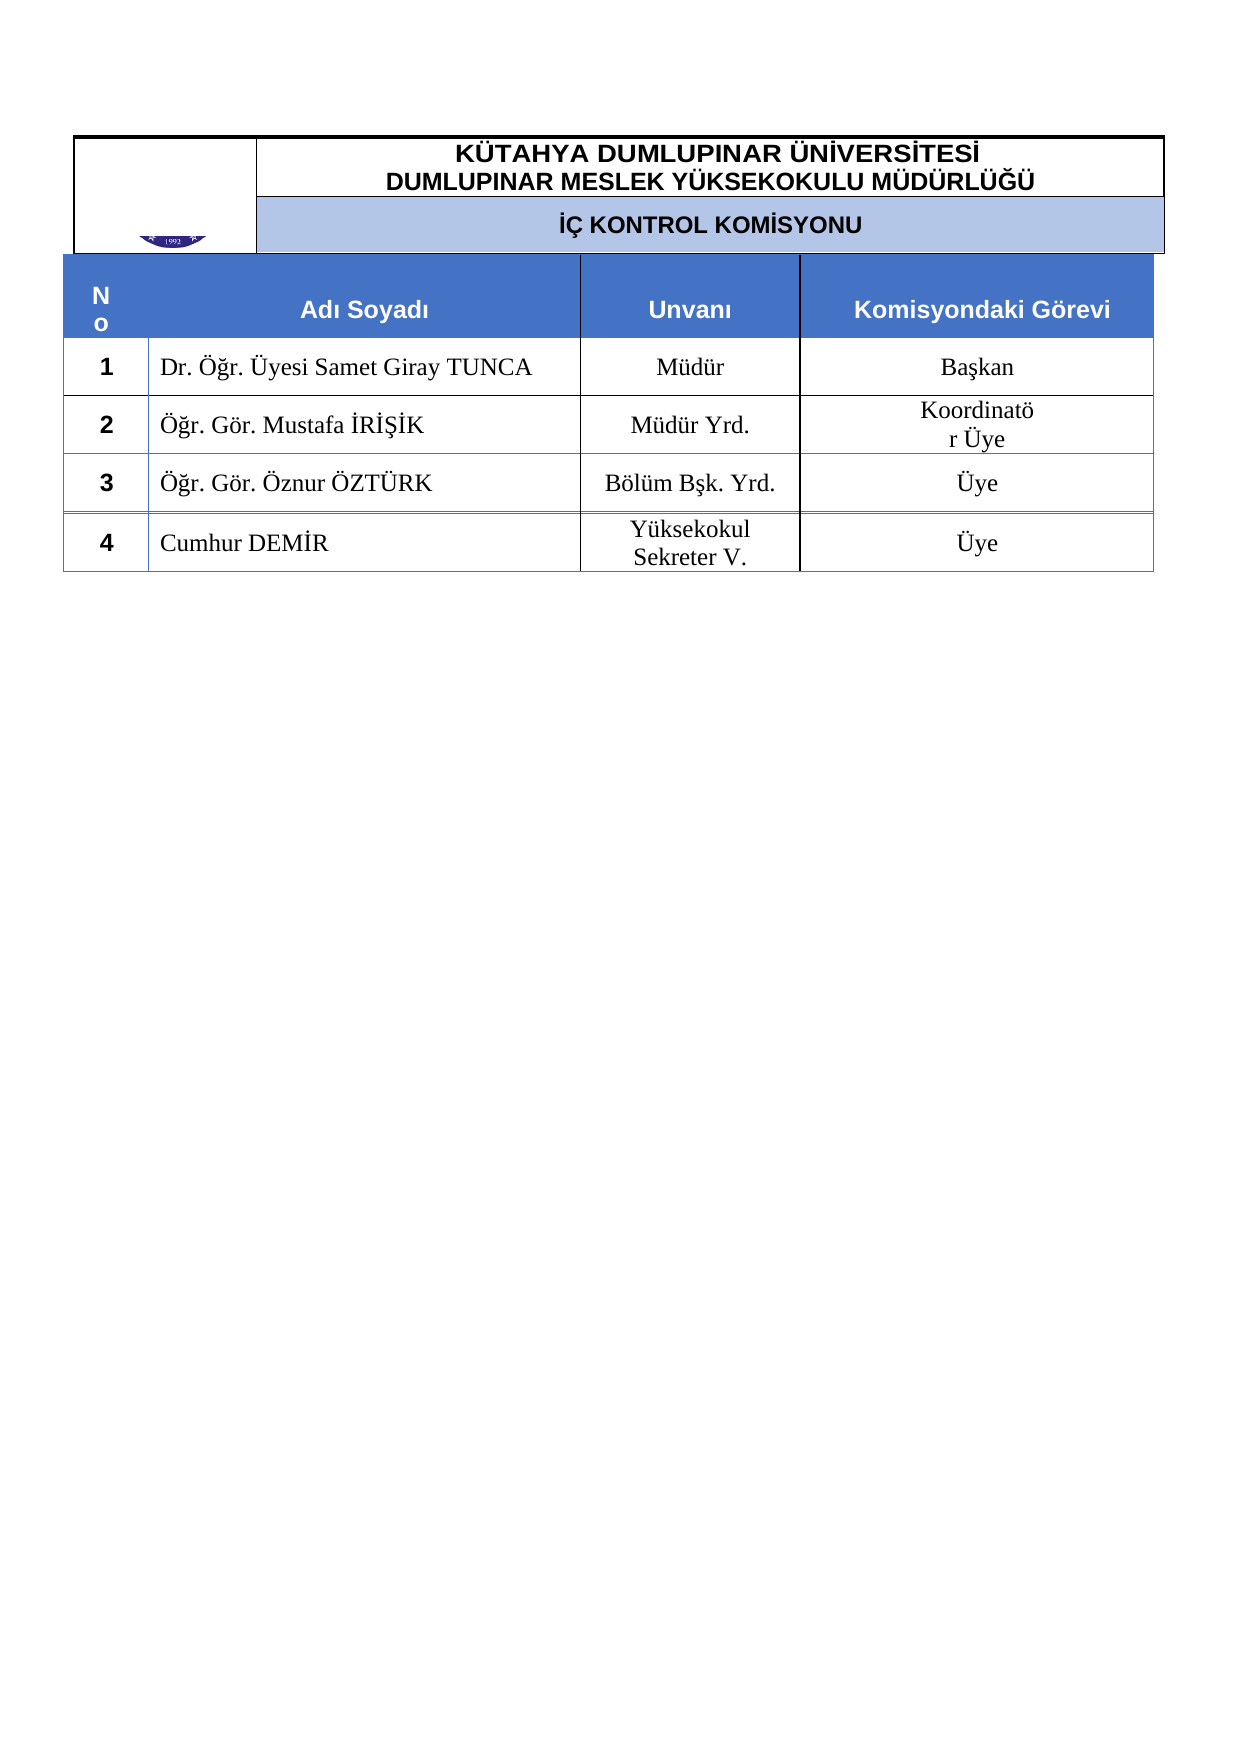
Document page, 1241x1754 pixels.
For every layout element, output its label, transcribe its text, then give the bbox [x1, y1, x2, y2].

table_header No [64, 255, 148, 337]
table_cell 3 [64, 454, 148, 511]
table_cell Müdür [581, 338, 799, 394]
table_cell 1 [64, 338, 148, 394]
table_cell Dr. Öğr. Üyesi Samet Giray TUNCA [149, 338, 580, 394]
table_header KÜTAHYA DUMLUPINAR ÜNİVERSİTESİ DUMLUPINAR MESLEK YÜKSEKOKULU MÜDÜRLÜĞÜ [257, 139, 1163, 196]
table_cell Öğr. Gör. Mustafa İRİŞİK [149, 396, 580, 453]
table_cell Üye [801, 454, 1153, 511]
table_cell 4 [64, 514, 148, 571]
table_header Unvanı [581, 255, 799, 337]
table_header Komisyondaki Görevi [801, 255, 1153, 337]
table_cell Cumhur DEMİR [149, 514, 580, 571]
table_cell Yüksekokul Sekreter V. [581, 514, 799, 571]
table_cell İÇ KONTROL KOMİSYONU [257, 197, 1164, 252]
table_cell Müdür Yrd. [581, 396, 799, 453]
table_header [75, 139, 256, 252]
table_header Adı Soyadı [149, 255, 580, 337]
table_cell Başkan [801, 338, 1153, 394]
picture [121, 236, 224, 248]
table_cell Bölüm Bşk. Yrd. [581, 454, 799, 511]
table_cell Koordinatör Üye [801, 396, 1153, 453]
table_cell Öğr. Gör. Öznur ÖZTÜRK [149, 454, 580, 511]
table_cell 2 [64, 396, 148, 453]
table_cell Üye [801, 514, 1153, 571]
